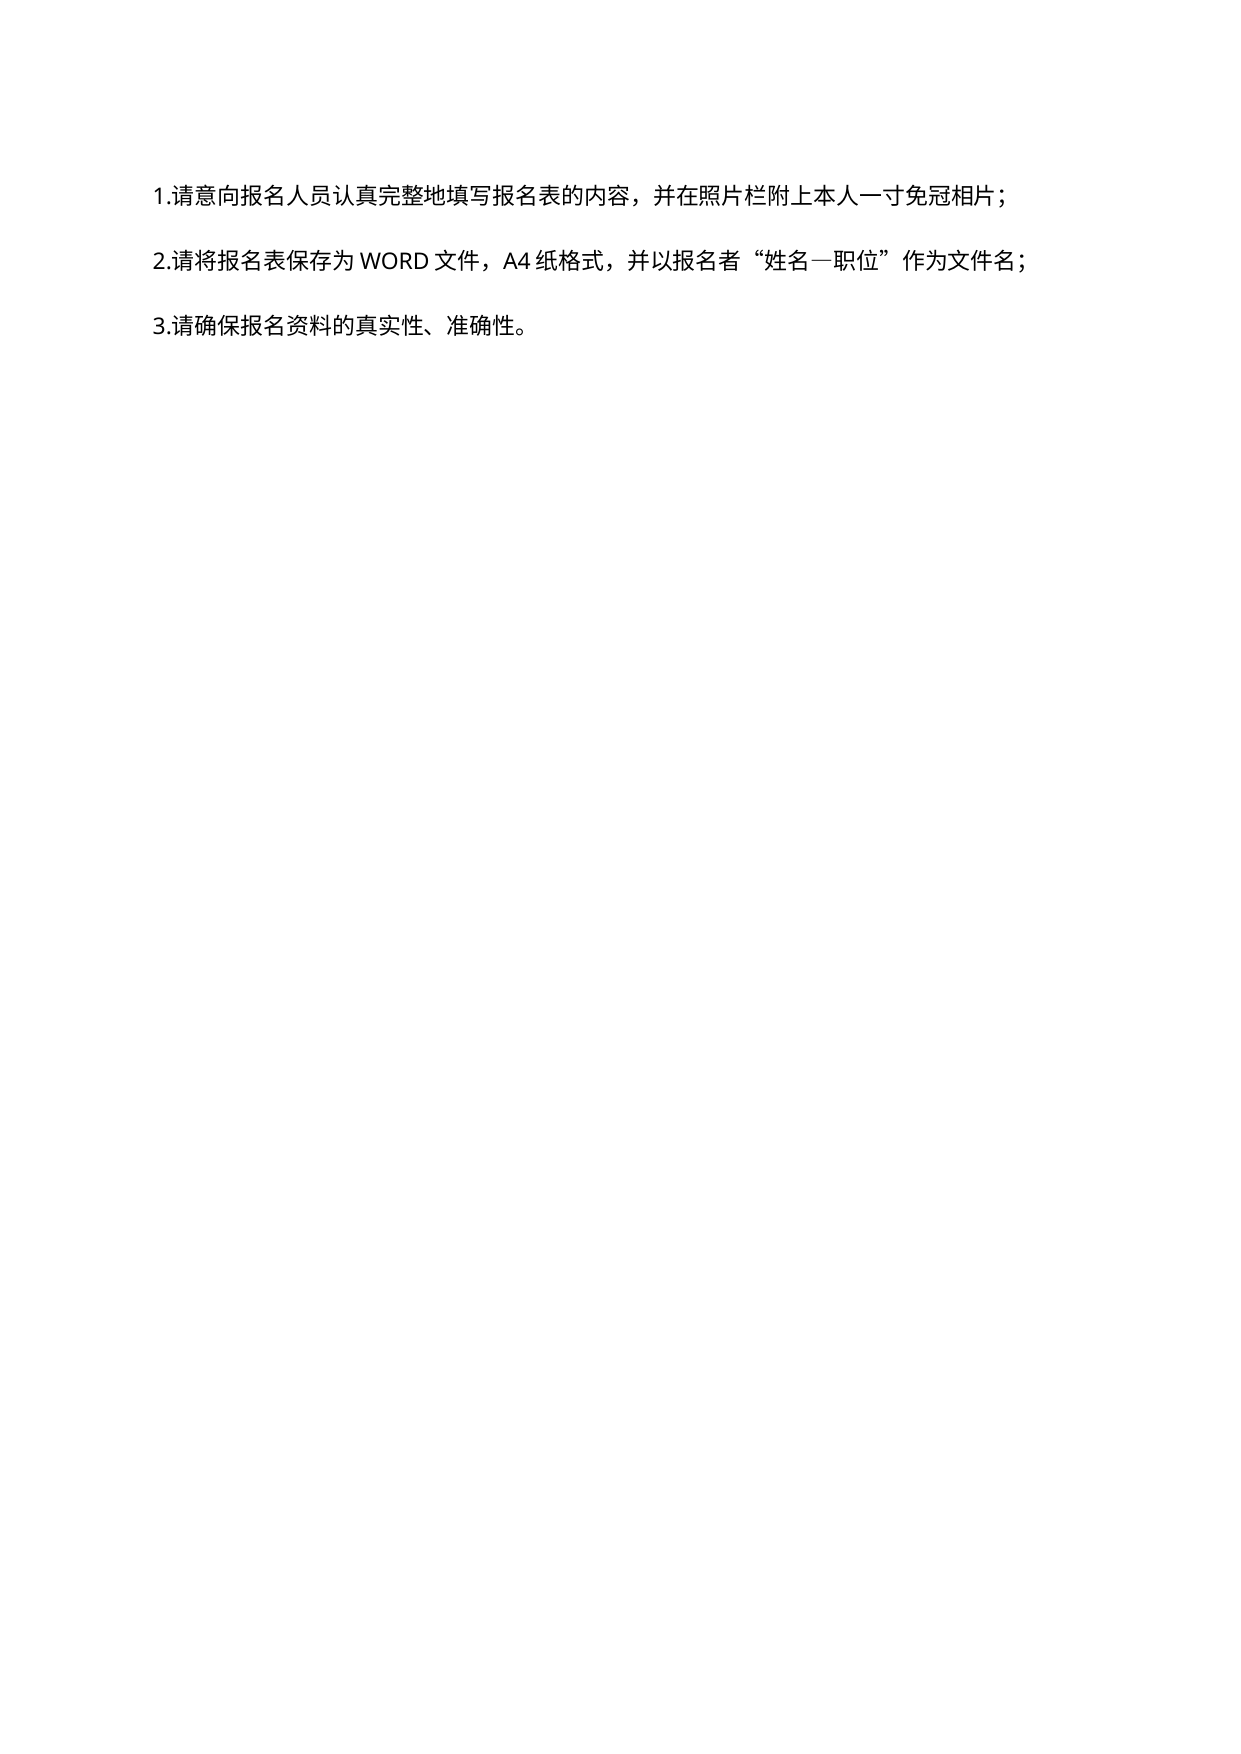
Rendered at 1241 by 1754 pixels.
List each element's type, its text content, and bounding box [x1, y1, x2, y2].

text 1.请意向报名人员认真完整地填写报名表的内容，并在照片栏附上本人一寸免冠相片； [152, 162, 1128, 227]
text 2.请将报名表保存为WORD文件，A4纸格式，并以报名者“姓名—职位”作为文件名； [152, 227, 1128, 292]
text 3.请确保报名资料的真实性、准确性。 [152, 292, 1128, 357]
